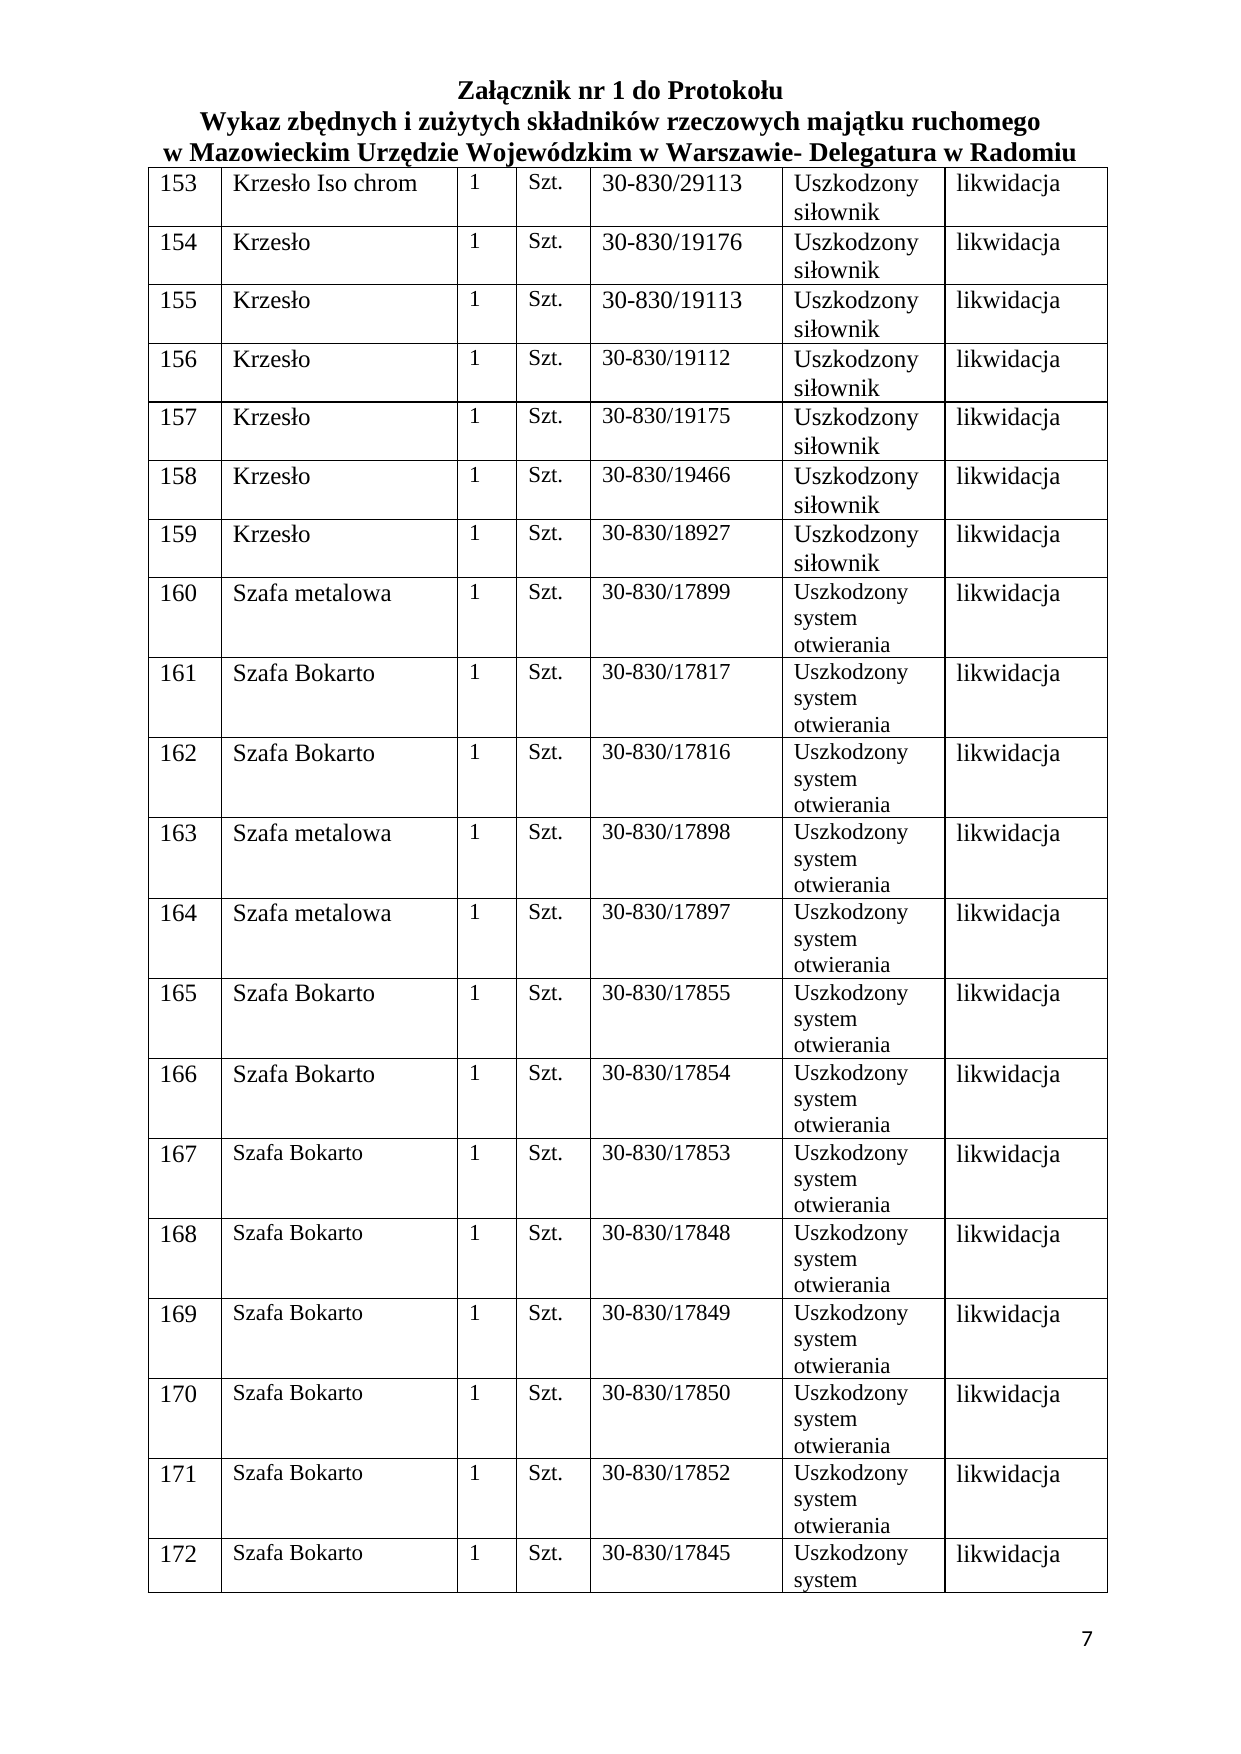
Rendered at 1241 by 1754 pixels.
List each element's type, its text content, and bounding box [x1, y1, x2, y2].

table_cell 167 [149, 1139, 221, 1218]
table_cell 157 [149, 403, 221, 460]
table_cell 1 [458, 578, 516, 657]
table_cell 1 [458, 818, 516, 897]
table_cell 30-830/17852 [591, 1459, 782, 1538]
table_cell Szafa Bokarto [222, 738, 457, 817]
table_cell likwidacja [946, 1059, 1107, 1138]
table_cell Szt. [517, 168, 590, 226]
table_cell likwidacja [946, 1459, 1107, 1538]
table_cell Szafa Bokarto [222, 658, 457, 737]
table_cell Uszkodzony system otwierania [783, 1379, 944, 1458]
table_cell 159 [149, 520, 221, 577]
table_cell likwidacja [946, 1379, 1107, 1458]
table_cell 166 [149, 1059, 221, 1138]
table_cell likwidacja [946, 520, 1107, 577]
table_cell Szt. [517, 738, 590, 817]
table_cell 1 [458, 168, 516, 226]
table_cell 155 [149, 285, 221, 343]
table_cell 154 [149, 227, 221, 284]
table_cell Szt. [517, 520, 590, 577]
table_cell Uszkodzony system otwierania [783, 1299, 944, 1378]
table_cell 158 [149, 461, 221, 518]
table_cell Uszkodzony siłownik [783, 461, 944, 518]
table_cell likwidacja [946, 899, 1107, 977]
table_cell 1 [458, 1139, 516, 1218]
table_cell 30-830/17816 [591, 738, 782, 817]
table_cell Szt. [517, 899, 590, 977]
table_cell 1 [458, 227, 516, 284]
table_cell 1 [458, 1059, 516, 1138]
table_cell 30-830/17897 [591, 899, 782, 977]
table_cell 1 [458, 1219, 516, 1298]
table_cell Krzesło [222, 227, 457, 284]
table_cell Szt. [517, 285, 590, 343]
table_cell 169 [149, 1299, 221, 1378]
table_cell Uszkodzony system otwierania [783, 738, 944, 817]
table_cell Krzesło [222, 403, 457, 460]
table_cell likwidacja [946, 1219, 1107, 1298]
table_cell 30-830/19176 [591, 227, 782, 284]
table_cell 1 [458, 658, 516, 737]
table_cell Uszkodzony system otwierania [783, 818, 944, 897]
table_cell Uszkodzony siłownik [783, 285, 944, 343]
table_cell Uszkodzony system otwierania [783, 899, 944, 977]
table_cell likwidacja [946, 1299, 1107, 1378]
table_cell 172 [149, 1539, 221, 1592]
table_cell Uszkodzony siłownik [783, 227, 944, 284]
table_cell Krzesło [222, 461, 457, 518]
table_cell likwidacja [946, 738, 1107, 817]
table_cell 1 [458, 403, 516, 460]
table_cell Krzesło [222, 344, 457, 401]
table_cell Uszkodzony system otwierania [783, 1219, 944, 1298]
table_cell 1 [458, 344, 516, 401]
table_cell Szafa Bokarto [222, 979, 457, 1058]
table_cell Szt. [517, 1219, 590, 1298]
table_cell Szafa Bokarto [222, 1299, 457, 1378]
table_cell Szafa Bokarto [222, 1539, 457, 1592]
table_cell Szafa metalowa [222, 899, 457, 977]
table_cell 30-830/17817 [591, 658, 782, 737]
table_cell 1 [458, 461, 516, 518]
table_cell likwidacja [946, 168, 1107, 226]
table_cell 162 [149, 738, 221, 817]
table_cell 168 [149, 1219, 221, 1298]
table_cell Szt. [517, 1539, 590, 1592]
table_cell Szafa metalowa [222, 818, 457, 897]
table_cell 30-830/19175 [591, 403, 782, 460]
table_cell Szafa Bokarto [222, 1459, 457, 1538]
table_cell 30-830/17898 [591, 818, 782, 897]
table_cell Szafa Bokarto [222, 1379, 457, 1458]
table_cell likwidacja [946, 1539, 1107, 1592]
table_cell 1 [458, 979, 516, 1058]
table_cell 1 [458, 899, 516, 977]
table_cell Uszkodzony system otwierania [783, 1059, 944, 1138]
table_cell 30-830/17850 [591, 1379, 782, 1458]
table_cell 171 [149, 1459, 221, 1538]
table_cell 30-830/17849 [591, 1299, 782, 1378]
table_cell 30-830/17845 [591, 1539, 782, 1592]
table_cell Szt. [517, 344, 590, 401]
table_cell 1 [458, 1539, 516, 1592]
table_cell Uszkodzony system otwierania [783, 979, 944, 1058]
table_cell Uszkodzony system otwierania [783, 658, 944, 737]
table_cell Szafa Bokarto [222, 1219, 457, 1298]
table_cell Szt. [517, 979, 590, 1058]
table_cell 1 [458, 1299, 516, 1378]
table_cell 1 [458, 1459, 516, 1538]
table_cell Szt. [517, 578, 590, 657]
table_cell likwidacja [946, 344, 1107, 401]
table_cell Szafa Bokarto [222, 1059, 457, 1138]
table_cell 153 [149, 168, 221, 226]
table_cell 160 [149, 578, 221, 657]
table_cell 30-830/19113 [591, 285, 782, 343]
table_cell 156 [149, 344, 221, 401]
table_cell likwidacja [946, 979, 1107, 1058]
table_cell likwidacja [946, 227, 1107, 284]
table_cell Uszkodzony siłownik [783, 344, 944, 401]
table_cell 165 [149, 979, 221, 1058]
table_cell Uszkodzony system otwierania [783, 1139, 944, 1218]
table_cell 164 [149, 899, 221, 977]
table_cell likwidacja [946, 818, 1107, 897]
table_cell 1 [458, 1379, 516, 1458]
table_cell Szt. [517, 403, 590, 460]
table_cell 30-830/17854 [591, 1059, 782, 1138]
table_cell 1 [458, 285, 516, 343]
table_cell Szt. [517, 227, 590, 284]
table_cell Uszkodzony system otwierania [783, 578, 944, 657]
table_cell 170 [149, 1379, 221, 1458]
table_cell 161 [149, 658, 221, 737]
table_cell 30-830/17853 [591, 1139, 782, 1218]
table_cell Szt. [517, 1299, 590, 1378]
table_cell Szt. [517, 1459, 590, 1538]
table_cell 1 [458, 520, 516, 577]
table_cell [783, 1539, 944, 1592]
table_cell likwidacja [946, 461, 1107, 518]
table_cell Szt. [517, 1139, 590, 1218]
table_cell likwidacja [946, 658, 1107, 737]
table_cell Szt. [517, 658, 590, 737]
table_cell 30-830/18927 [591, 520, 782, 577]
table_cell Szafa metalowa [222, 578, 457, 657]
table_cell Szt. [517, 1059, 590, 1138]
table_cell 30-830/19112 [591, 344, 782, 401]
table_cell 1 [458, 738, 516, 817]
table_cell Krzesło [222, 520, 457, 577]
table_cell 30-830/17848 [591, 1219, 782, 1298]
table_cell likwidacja [946, 403, 1107, 460]
table_cell likwidacja [946, 578, 1107, 657]
table_cell Szt. [517, 461, 590, 518]
table_cell Uszkodzony siłownik [783, 520, 944, 577]
table_cell 30-830/19466 [591, 461, 782, 518]
table_cell Krzesło [222, 285, 457, 343]
table_cell likwidacja [946, 1139, 1107, 1218]
table_cell Uszkodzony system otwierania [783, 1459, 944, 1538]
table_cell Szt. [517, 1379, 590, 1458]
table_cell Uszkodzony siłownik [783, 168, 944, 226]
table_cell Szafa Bokarto [222, 1139, 457, 1218]
table_cell likwidacja [946, 285, 1107, 343]
table_cell 30-830/29113 [591, 168, 782, 226]
table_cell Szt. [517, 818, 590, 897]
table_cell 30-830/17855 [591, 979, 782, 1058]
table_cell Krzesło Iso chrom [222, 168, 457, 226]
table_cell 30-830/17899 [591, 578, 782, 657]
table_cell Uszkodzony siłownik [783, 403, 944, 460]
table_cell 163 [149, 818, 221, 897]
